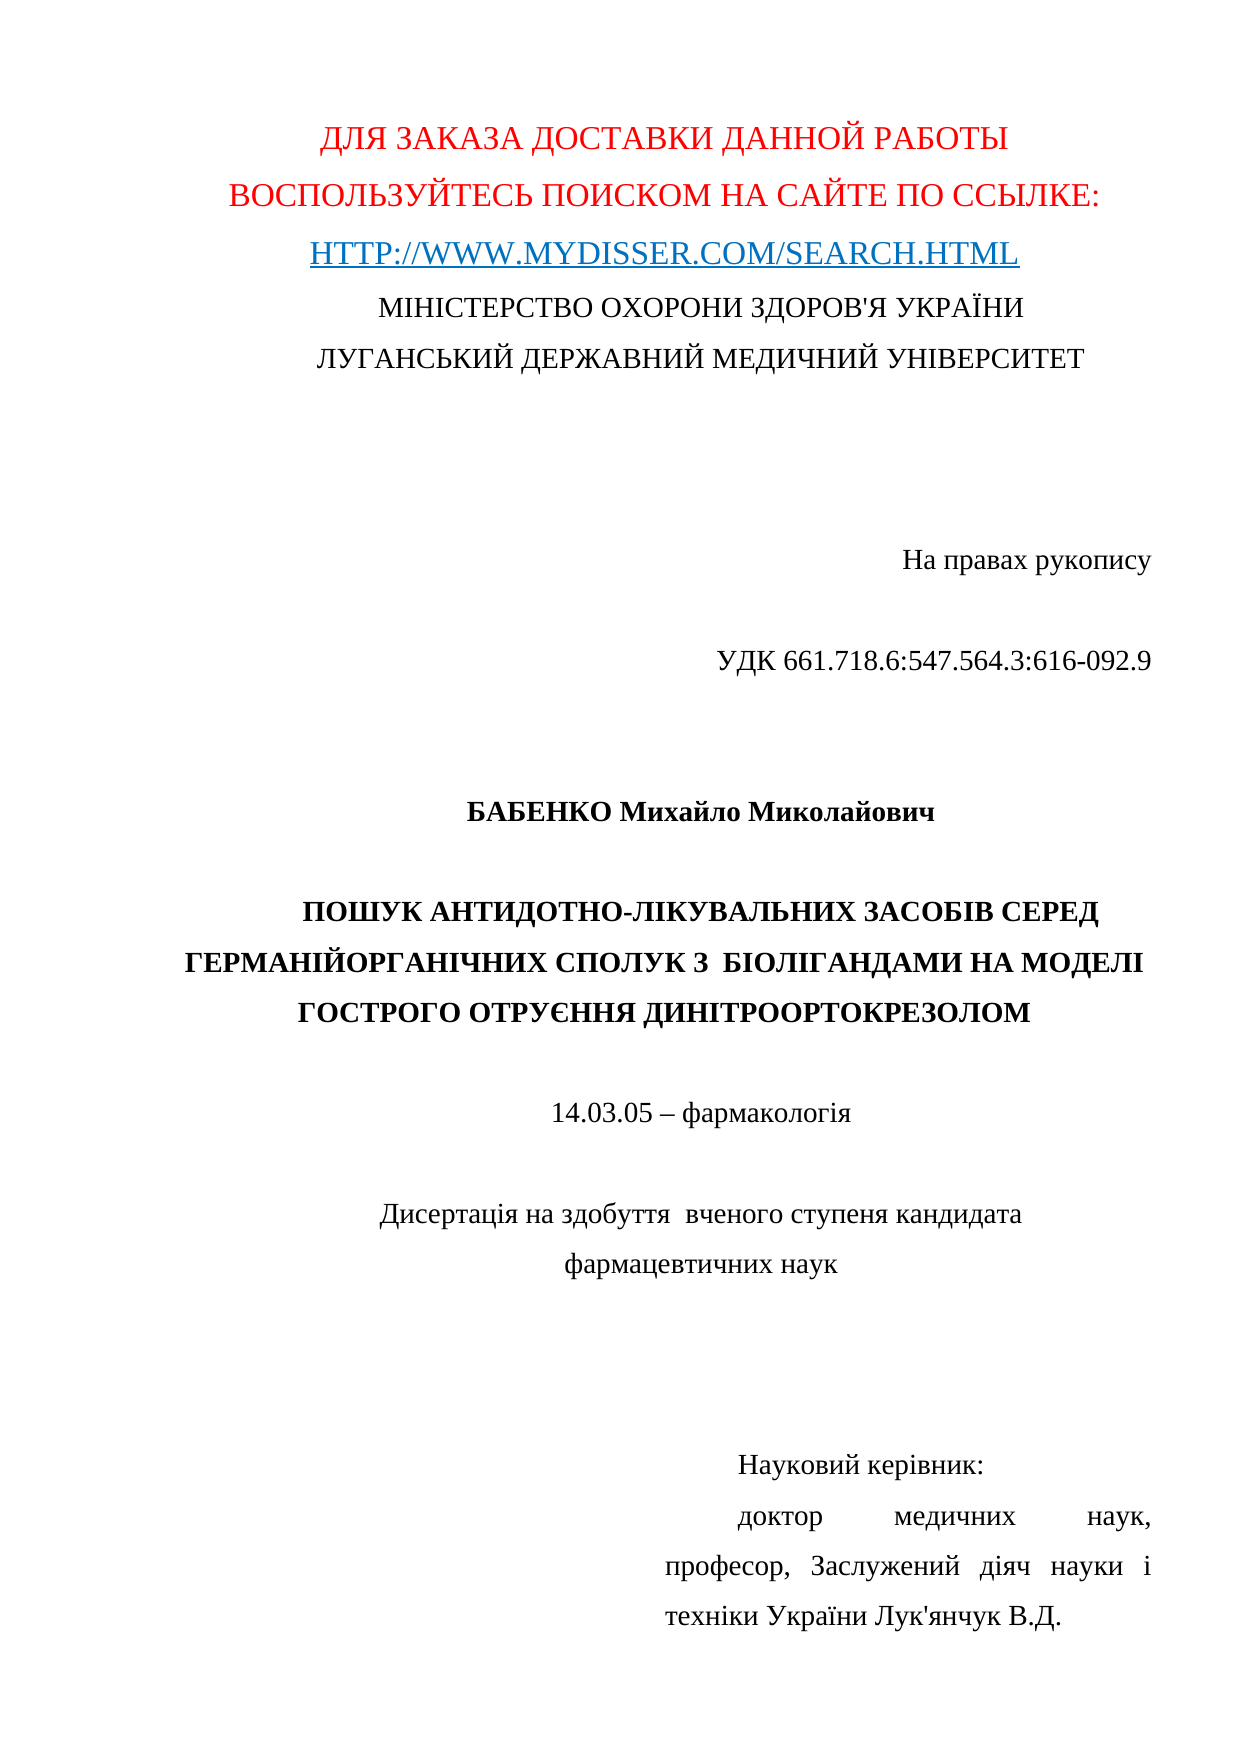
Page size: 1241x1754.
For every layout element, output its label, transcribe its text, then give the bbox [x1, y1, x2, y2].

text фармацевтичних наук [177, 1246, 1152, 1280]
text доктор медичних наук, професор, Заслужений діяч науки і техніки України Лук'янчук В.Д. [665, 1498, 1152, 1632]
title Для заказа доставки данной работы воспользуйтесь поиском на сайте по ссылке: http://www.mydisser.com/search.html [177, 118, 1152, 271]
text На правах рукопису [177, 542, 1152, 576]
text Дисертація на здобуття вченого ступеня кандидата [177, 1196, 1152, 1229]
text УДК 661.718.6:547.564.3:616-092.9 [177, 643, 1152, 676]
text ЛУГАНСЬКИЙ ДЕРЖАВНИЙ МЕДИЧНИЙ УНІВЕРСИТЕТ [177, 341, 1152, 374]
text МІНІСТЕРСТВО охорони здоров'Я УКРАЇНИ [177, 291, 1152, 324]
text БАБЕНКО Михайло Миколайович [177, 794, 1152, 827]
text 14.03.05 – фармакологія [177, 1096, 1152, 1129]
text ПОШУК АНТИДОТНО-ЛІКУВАЛЬНИХ ЗАСОБІВ СЕРЕД ГЕРМАНІЙОРГАНІЧНИХ СПОЛУК З БІОЛІГАНДАМИ НА МОДЕЛІ ГОСТРОГО ОТРУЄННЯ ДИНІТРООРТОКРЕЗОЛОМ [177, 894, 1152, 1028]
text Науковий керівник: [665, 1447, 1152, 1481]
